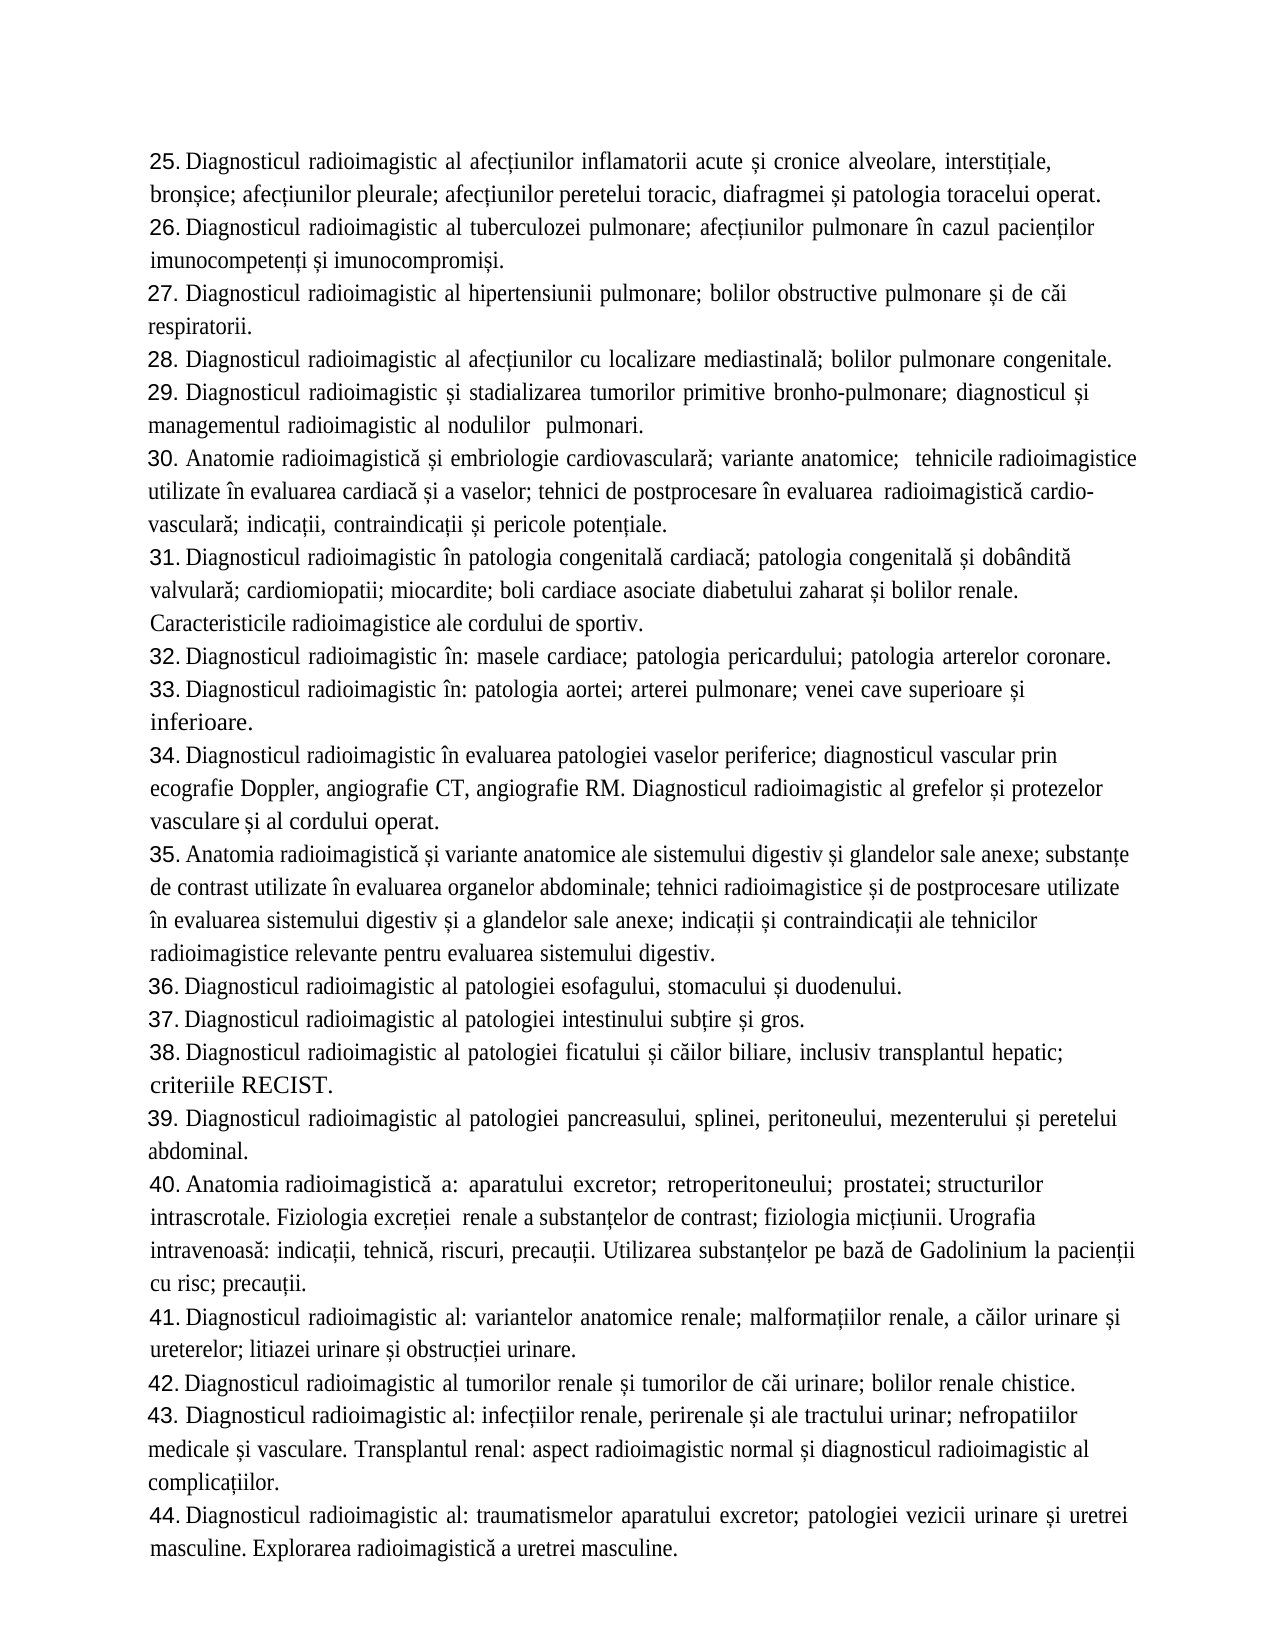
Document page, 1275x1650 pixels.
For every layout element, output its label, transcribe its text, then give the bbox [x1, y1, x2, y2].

list Anatomia radioimagistică a: aparatului excretor; retroperitoneului; prostatei; structurilor intrascrotale. Fiziologia excreției renale a substanțelor de contrast; fiziologia micțiunii. Urografia intravenoasă: indicații, tehnică, riscuri, precauții. Utilizarea substanțelor pe bază de Gadolinium la pacienții cu risc; precauții. [149, 1169, 1137, 1297]
list Diagnosticul radioimagistic al: traumatismelor aparatului excretor; patologiei vezicii urinare și uretrei masculine. Explorarea radioimagistică a uretrei masculine. [149, 1500, 1137, 1561]
list Diagnosticul radioimagistic al afecțiunilor inflamatorii acute și cronice alveolare, interstițiale, bronșice; afecțiunilor pleurale; afecțiunilor peretelui toracic, diafragmei și patologia toracelui operat. [149, 146, 1137, 208]
list Diagnosticul radioimagistic al patologiei pancreasului, splinei, peritoneului, mezenterului și peretelui abdominal. [147, 1103, 1137, 1165]
list Anatomia radioimagistică și variante anatomice ale sistemului digestiv și glandelor sale anexe; substanțe de contrast utilizate în evaluarea organelor abdominale; tehnici radioimagistice și de postprocesare utilizate în evaluarea sistemului digestiv și a glandelor sale anexe; indicații și contraindicații ale tehnicilor radioimagistice relevante pentru evaluarea sistemului digestiv. [149, 839, 1137, 967]
list Diagnosticul radioimagistic al: infecțiilor renale, perirenale și ale tractului urinar; nefropatiilor medicale și vasculare. Transplantul renal: aspect radioimagistic normal și diagnosticul radioimagistic al complicațiilor. [147, 1401, 1137, 1495]
list Diagnosticul radioimagistic în: masele cardiace; patologia pericardului; patologia arterelor coronare. [149, 641, 1137, 670]
list Diagnosticul radioimagistic al hipertensiunii pulmonare; bolilor obstructive pulmonare și de căi respiratorii. [147, 278, 1137, 340]
list Diagnosticul radioimagistic al: variantelor anatomice renale; malformațiilor renale, a căilor urinare și ureterelor; litiazei urinare și obstrucției urinare. [149, 1302, 1137, 1363]
list Diagnosticul radioimagistic al patologiei esofagului, stomacului și duodenului. [148, 971, 1137, 1000]
list Diagnosticul radioimagistic în: patologia aortei; arterei pulmonare; venei cave superioare și inferioare. [149, 674, 1137, 736]
list Diagnosticul radioimagistic al tuberculozei pulmonare; afecțiunilor pulmonare în cazul pacienților imunocompetenți și imunocompromiși. [149, 212, 1137, 274]
list Diagnosticul radioimagistic și stadializarea tumorilor primitive bronho-pulmonare; diagnosticul și managementul radioimagistic al nodulilor pulmonari. [147, 377, 1137, 439]
list Diagnosticul radioimagistic al tumorilor renale și tumorilor de căi urinare; bolilor renale chistice. [148, 1368, 1137, 1396]
list Diagnosticul radioimagistic al patologiei ficatului și căilor biliare, inclusiv transplantul hepatic; criteriile RECIST. [149, 1037, 1137, 1099]
list Anatomie radioimagistică și embriologie cardiovasculară; variante anatomice; tehnicile radioimagistice utilizate în evaluarea cardiacă și a vaselor; tehnici de postprocesare în evaluarea radioimagistică cardio-vasculară; indicații, contraindicații și pericole potențiale. [147, 443, 1137, 538]
list Diagnosticul radioimagistic în evaluarea patologiei vaselor periferice; diagnosticul vascular prin ecografie Doppler, angiografie CT, angiografie RM. Diagnosticul radioimagistic al grefelor și protezelor vasculare și al cordului operat. [149, 740, 1137, 835]
list Diagnosticul radioimagistic în patologia congenitală cardiacă; patologia congenitală și dobândită valvulară; cardiomiopatii; miocardite; boli cardiace asociate diabetului zaharat și bolilor renale. Caracteristicile radioimagistice ale cordului de sportiv. [149, 542, 1137, 637]
list Diagnosticul radioimagistic al patologiei intestinului subțire și gros. [148, 1004, 1137, 1033]
list Diagnosticul radioimagistic al afecțiunilor cu localizare mediastinală; bolilor pulmonare congenitale. [147, 344, 1137, 373]
